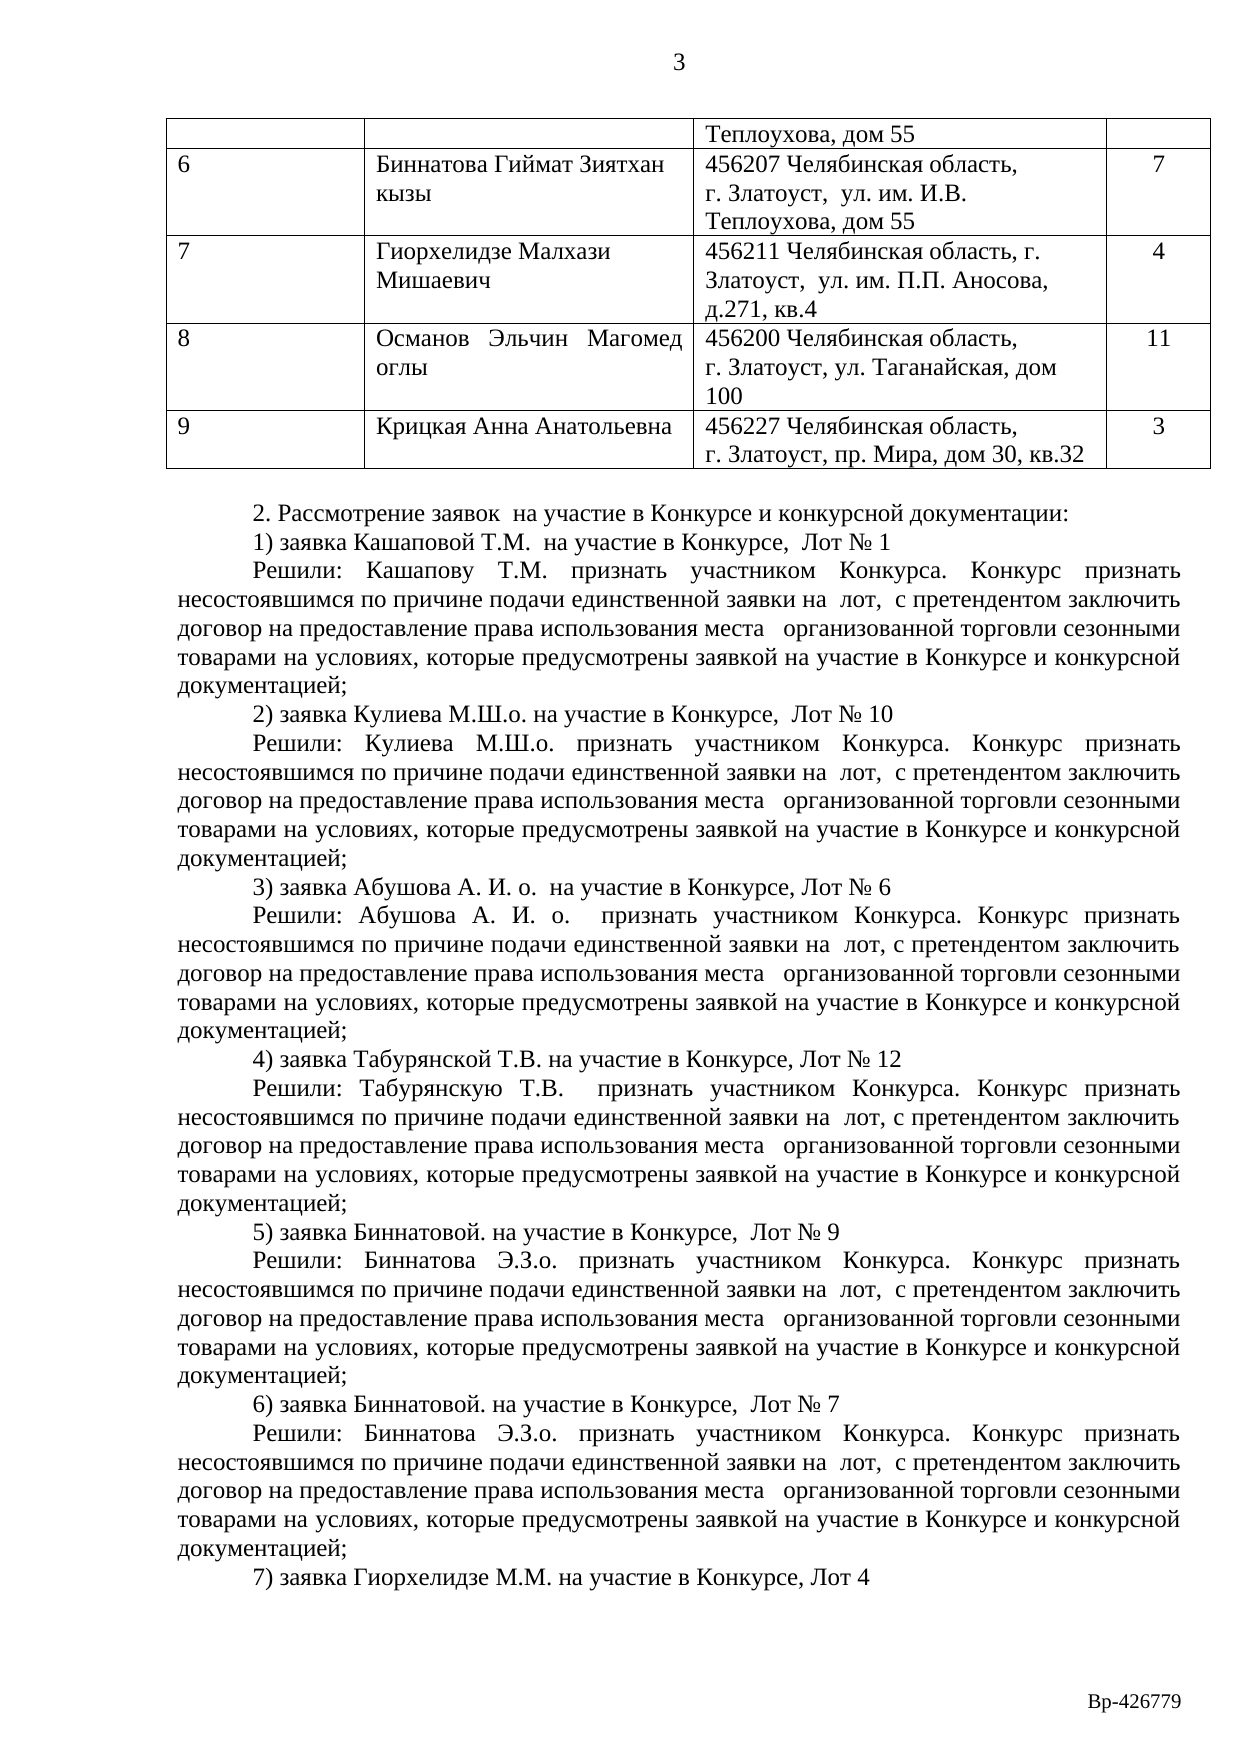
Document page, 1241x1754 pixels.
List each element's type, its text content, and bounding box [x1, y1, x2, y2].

table_cell 9 [167, 411, 364, 468]
table_cell Османов Эльчин Магомед оглы [365, 324, 693, 410]
table_cell 9 [1107, 119, 1210, 148]
text Решили: Биннатова Э.З.о. признать участником Конкурса. Конкурс признать несостоявшимся по причине подачи единственной заявки на лот, с претендентом заключить договор на предоставление права использования места организованной торговли сезонными товарами на условиях, которые предусмотрены заявкой на участие в Конкурсе и конкурсной документацией; [177, 1418, 1181, 1562]
text 5) заявка Биннатовой. на участие в Конкурсе, Лот № 9 [177, 1217, 1181, 1246]
text 2) заявка Кулиева М.Ш.о. на участие в Конкурсе, Лот № 10 [177, 699, 1181, 728]
table_cell 7 [1107, 149, 1210, 235]
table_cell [365, 119, 693, 148]
table_cell 7 [167, 236, 364, 322]
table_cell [694, 119, 1106, 148]
text 2. Рассмотрение заявок на участие в Конкурсе и конкурсной документации: [177, 498, 1181, 527]
text 1) заявка Кашаповой Т.М. на участие в Конкурсе, Лот № 1 [177, 527, 1181, 556]
table_cell Крицкая Анна Анатольевна [365, 411, 693, 468]
table_cell 4 [1107, 236, 1210, 322]
text Решили: Кулиева М.Ш.о. признать участником Конкурса. Конкурс признать несостоявшимся по причине подачи единственной заявки на лот, с претендентом заключить договор на предоставление права использования места организованной торговли сезонными товарами на условиях, которые предусмотрены заявкой на участие в Конкурсе и конкурсной документацией; [177, 728, 1181, 872]
table_cell 3 [1107, 411, 1210, 468]
table_cell 6 [167, 149, 364, 235]
table_cell 5 [167, 119, 364, 148]
table_cell 8 [167, 324, 364, 410]
table_cell 11 [1107, 324, 1210, 410]
table_cell Биннатова Гиймат Зиятхан кызы [365, 149, 693, 235]
text Решили: Табурянскую Т.В. признать участником Конкурса. Конкурс признать несостоявшимся по причине подачи единственной заявки на лот, с претендентом заключить договор на предоставление права использования места организованной торговли сезонными товарами на условиях, которые предусмотрены заявкой на участие в Конкурсе и конкурсной документацией; [177, 1073, 1181, 1217]
text Решили: Абушова А. И. о. признать участником Конкурса. Конкурс признать несостоявшимся по причине подачи единственной заявки на лот, с претендентом заключить договор на предоставление права использования места организованной торговли сезонными товарами на условиях, которые предусмотрены заявкой на участие в Конкурсе и конкурсной документацией; [177, 901, 1181, 1044]
text 6) заявка Биннатовой. на участие в Конкурсе, Лот № 7 [177, 1389, 1181, 1418]
text 7) заявка Гиорхелидзе М.М. на участие в Конкурсе, Лот 4 [177, 1562, 1181, 1591]
table_cell 456211 Челябинская область, г. Златоуст, ул. им. П.П. Аносова, д.271, кв.4 [694, 236, 1106, 322]
table_cell 456200 Челябинская область, г. Златоуст, ул. Таганайская, дом 100 [694, 324, 1106, 410]
table_cell Гиорхелидзе Малхази Мишаевич [365, 236, 693, 322]
text Решили: Биннатова Э.З.о. признать участником Конкурса. Конкурс признать несостоявшимся по причине подачи единственной заявки на лот, с претендентом заключить договор на предоставление права использования места организованной торговли сезонными товарами на условиях, которые предусмотрены заявкой на участие в Конкурсе и конкурсной документацией; [177, 1246, 1181, 1389]
text 4) заявка Табурянской Т.В. на участие в Конкурсе, Лот № 12 [177, 1044, 1181, 1073]
table_cell 456227 Челябинская область, г. Златоуст, пр. Мира, дом 30, кв.32 [694, 411, 1106, 468]
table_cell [694, 149, 1106, 235]
text 3) заявка Абушова А. И. о. на участие в Конкурсе, Лот № 6 [177, 872, 1181, 901]
text Решили: Кашапову Т.М. признать участником Конкурса. Конкурс признать несостоявшимся по причине подачи единственной заявки на лот, с претендентом заключить договор на предоставление права использования места организованной торговли сезонными товарами на условиях, которые предусмотрены заявкой на участие в Конкурсе и конкурсной документацией; [177, 556, 1181, 699]
